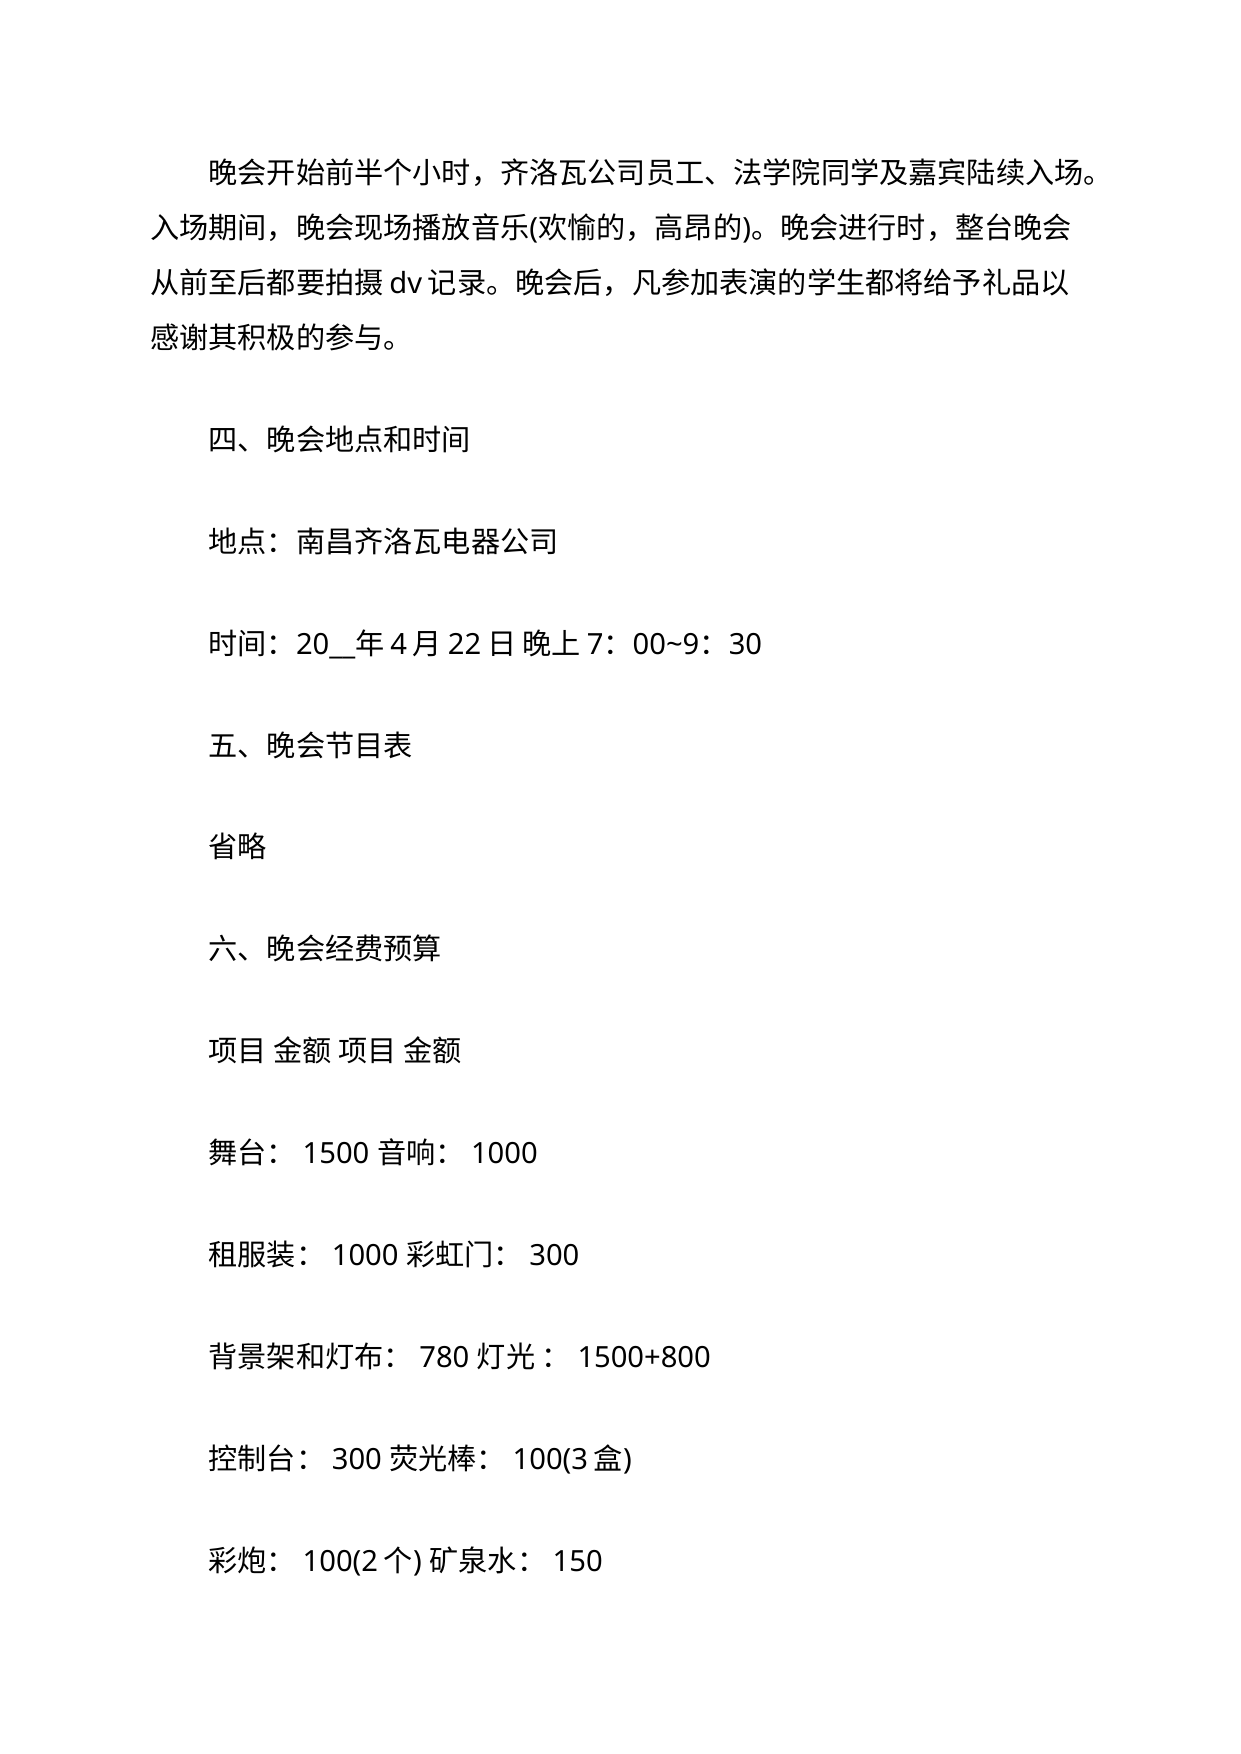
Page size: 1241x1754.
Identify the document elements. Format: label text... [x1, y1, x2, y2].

text 时间：20__年4月22日 晚上7：00~9：30 [150, 620, 1090, 663]
text 背景架和灯布： 780 灯光 ： 1500+800 [150, 1333, 1090, 1376]
text 舞台： 1500 音响： 1000 [150, 1129, 1090, 1172]
text 五、晚会节目表 [150, 722, 1090, 764]
text 彩炮： 100(2个) 矿泉水： 150 [150, 1537, 1090, 1579]
text 控制台： 300 荧光棒： 100(3盒) [150, 1435, 1090, 1478]
text 地点：南昌齐洛瓦电器公司 [150, 518, 1090, 561]
text 晚会开始前半个小时，齐洛瓦公司员工、法学院同学及嘉宾陆续入场。入场期间，晚会现场播放音乐(欢愉的，高昂的)。晚会进行时，整台晚会从前至后都要拍摄dv记录。晚会后，凡参加表演的学生都将给予礼品以感谢其积极的参与。 [150, 150, 1090, 357]
text 项目 金额 项目 金额 [150, 1027, 1090, 1070]
text 四、晚会地点和时间 [150, 417, 1090, 459]
text 省略 [150, 824, 1090, 866]
text 租服装： 1000 彩虹门： 300 [150, 1231, 1090, 1274]
text 六、晚会经费预算 [150, 926, 1090, 968]
